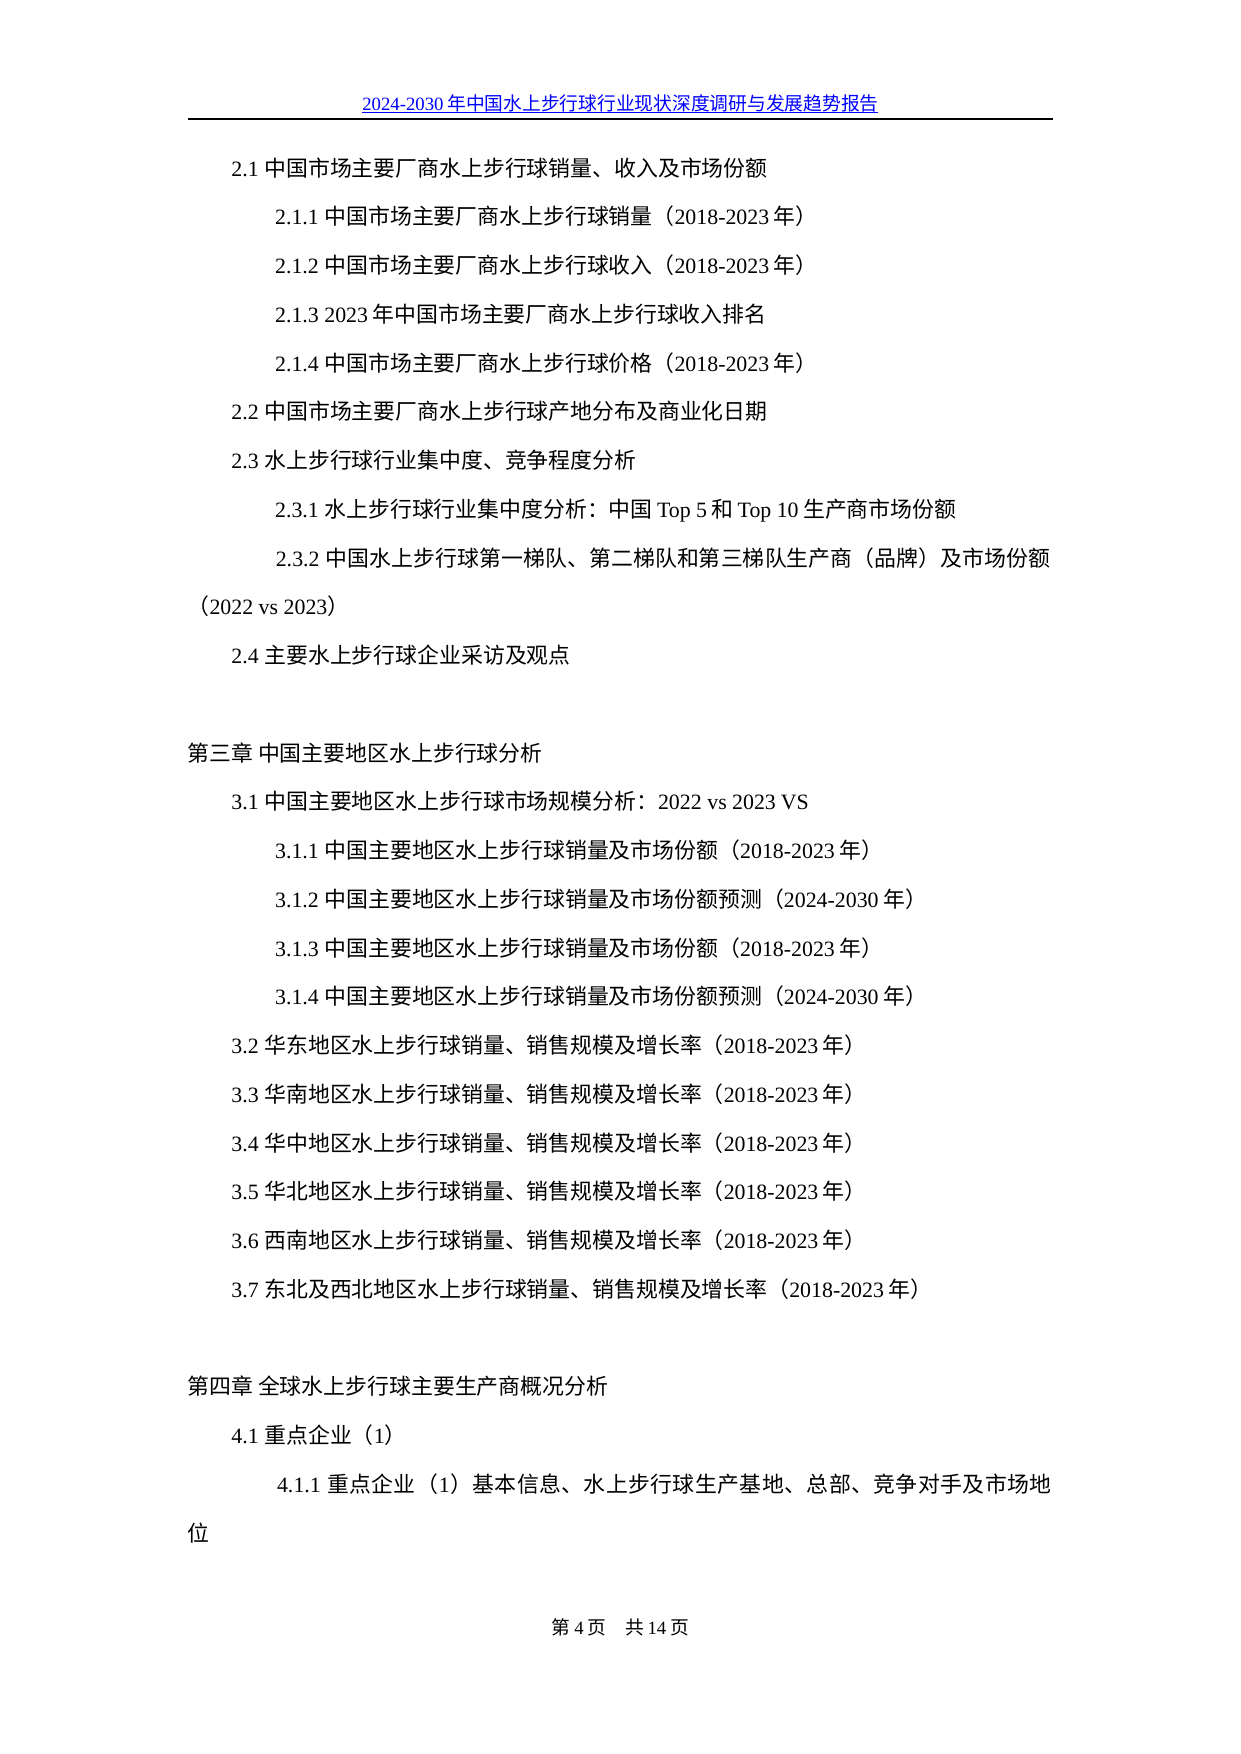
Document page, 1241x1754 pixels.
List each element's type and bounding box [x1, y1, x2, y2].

text [187, 150, 1053, 1548]
